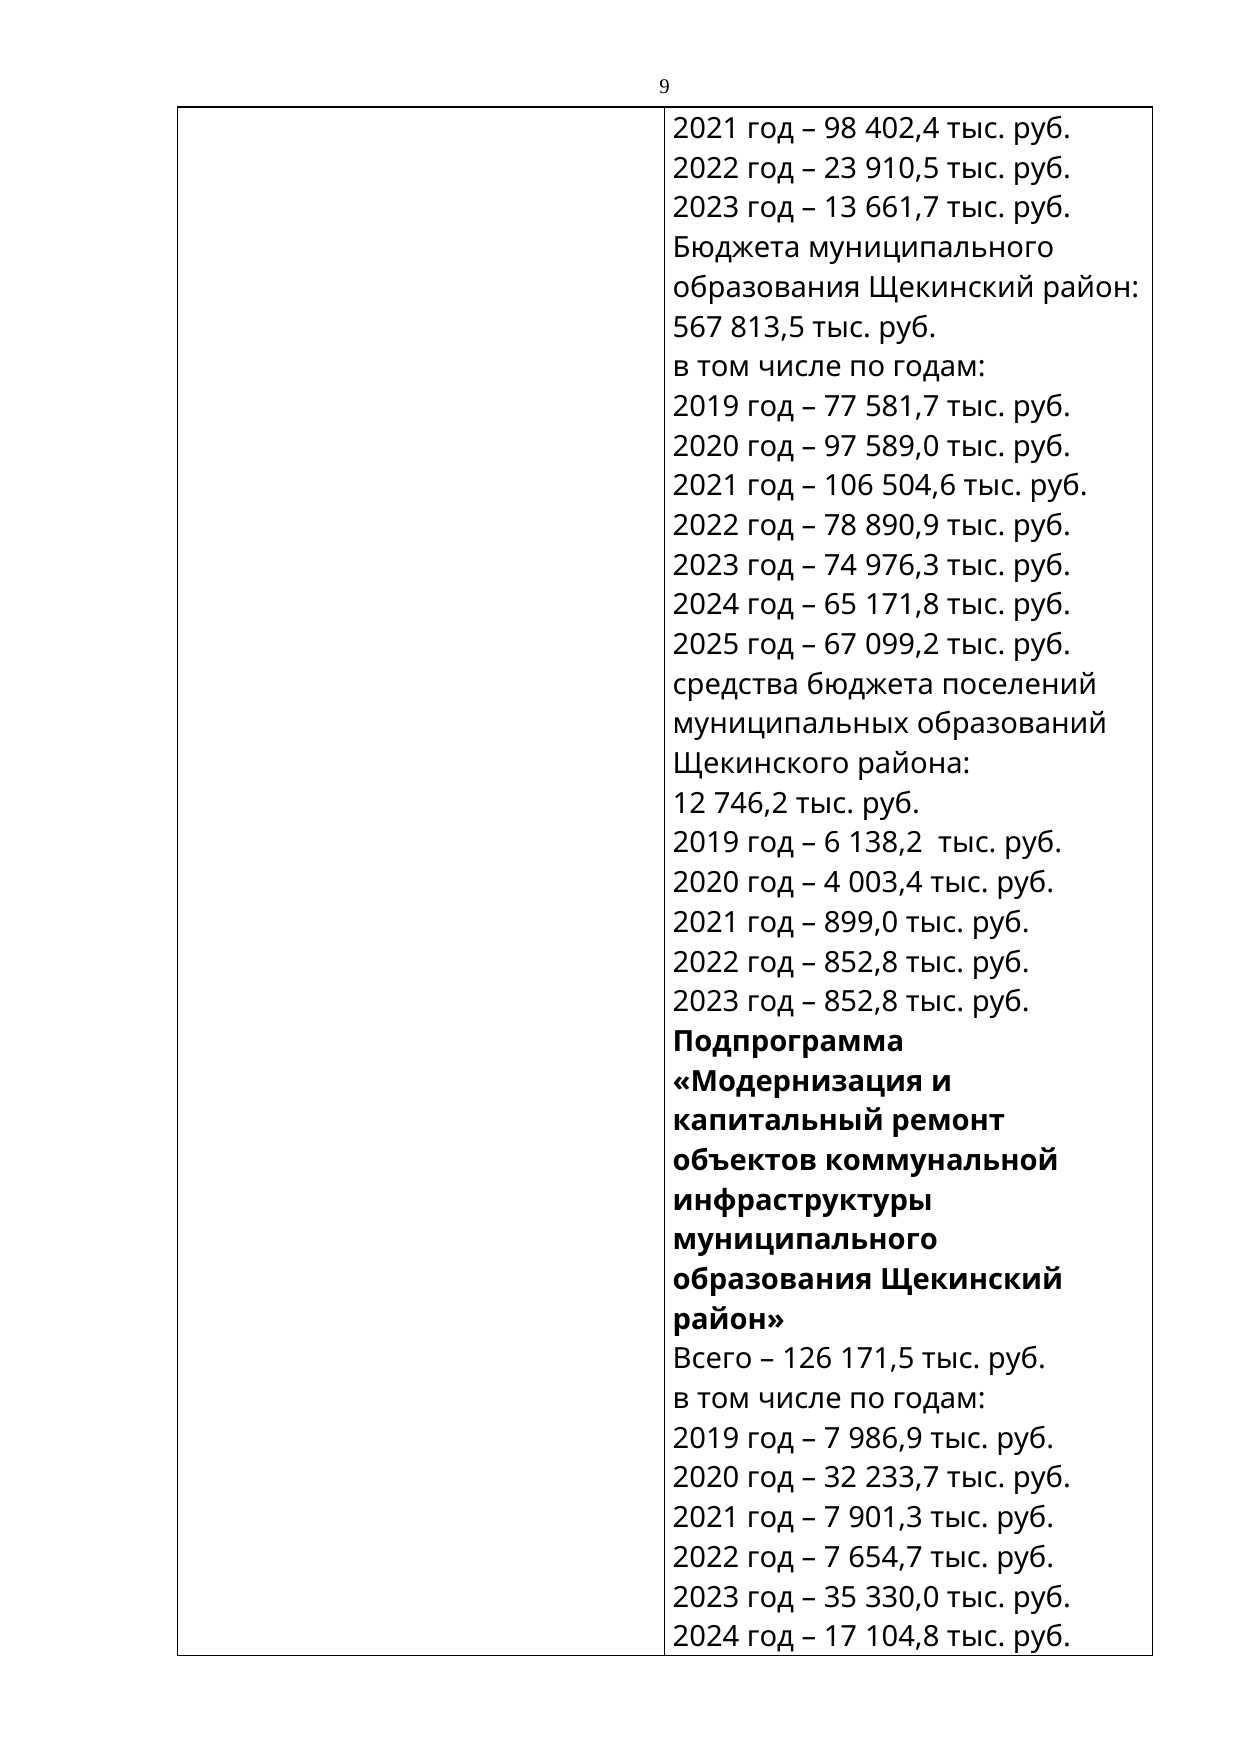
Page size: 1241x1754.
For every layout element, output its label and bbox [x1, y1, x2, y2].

table_cell [665, 108, 1152, 1655]
table_cell [178, 108, 664, 1655]
